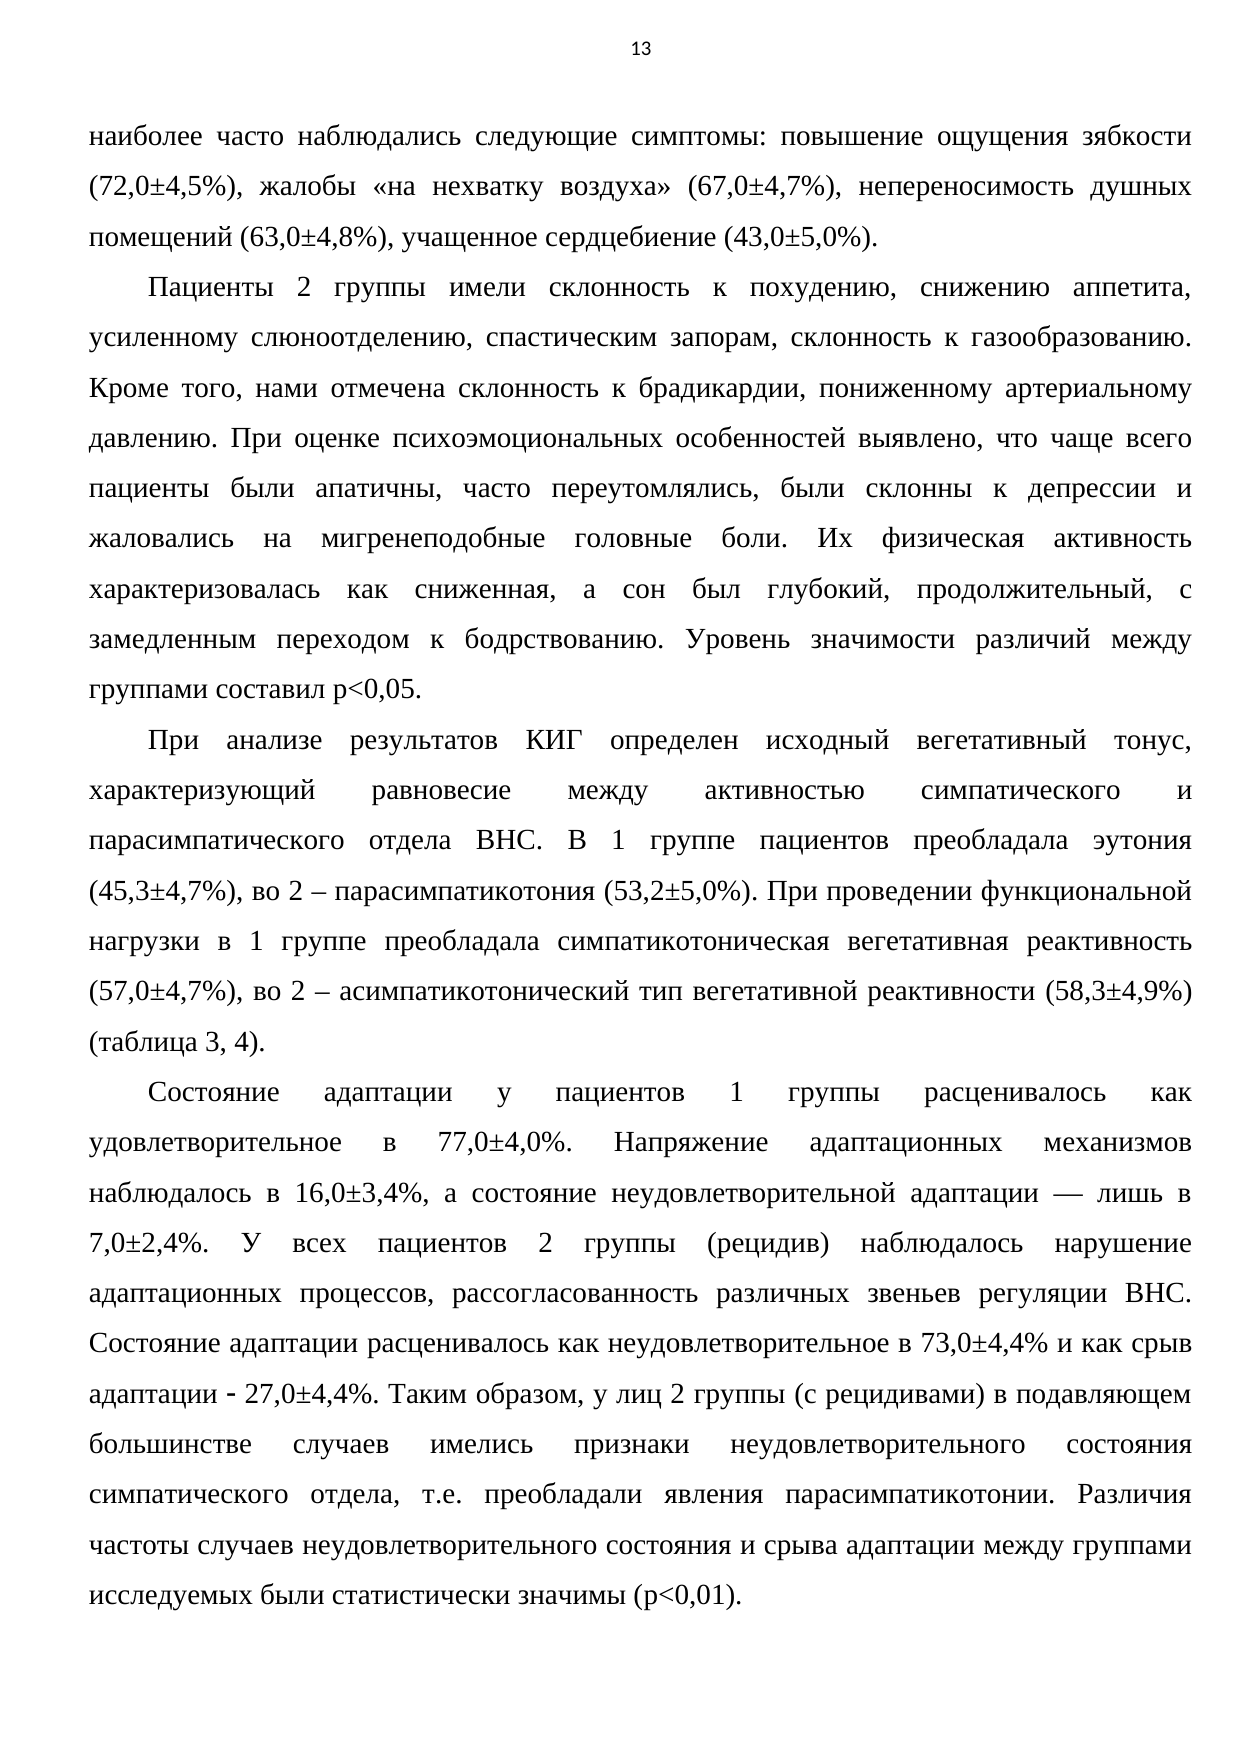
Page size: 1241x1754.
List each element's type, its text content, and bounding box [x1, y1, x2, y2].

text При анализе результатов КИГ определен исходный вегетативный тонус, характеризующий равновесие между активностью симпатического и парасимпатического отдела ВНС. В 1 группе пациентов преобладала эутония (45,3±4,7%), во 2 – парасимпатикотония (53,2±5,0%). При проведении функциональной нагрузки в 1 группе преобладала симпатикотоническая вегетативная реактивность (57,0±4,7%), во 2 – асимпатикотонический тип вегетативной реактивности (58,3±4,9%) (таблица 3, 4). [89, 722, 1193, 1057]
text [89, 118, 1193, 252]
text Состояние адаптации у пациентов 1 группы расценивалось как удовлетворительное в 77,0±4,0%. Напряжение адаптационных механизмов наблюдалось в 16,0±3,4%, а состояние неудовлетворительной адаптации ― лишь в 7,0±2,4%. У всех пациентов 2 группы (рецидив) наблюдалось нарушение адаптационных процессов, рассогласованность различных звеньев регуляции ВНС. Состояние адаптации расценивалось как неудовлетворительное в 73,0±4,4% и как срыв адаптации 27,0±4,4%. Таким образом, у лиц 2 группы (с рецидивами) в подавляющем большинстве случаев имелись признаки неудовлетворительного состояния симпатического отдела, т.е. преобладали явления парасимпатикотонии. Различия частоты случаев неудовлетворительного состояния и срыва адаптации между группами исследуемых были статистически значимы (p<0,01). [89, 1074, 1193, 1611]
text Пациенты 2 группы имели склонность к похудению, снижению аппетита, усиленному слюноотделению, спастическим запорам, склонность к газообразованию. Кроме того, нами отмечена склонность к брадикардии, пониженному артериальному давлению. При оценке психоэмоциональных особенностей выявлено, что чаще всего пациенты были апатичны, часто переутомлялись, были склонны к депрессии и жаловались на мигренеподобные головные боли. Их физическая активность характеризовалась как сниженная, а сон был глубокий, продолжительный, с замедленным переходом к бодрствованию. Уровень значимости различий между группами составил р<0,05. [89, 269, 1193, 705]
